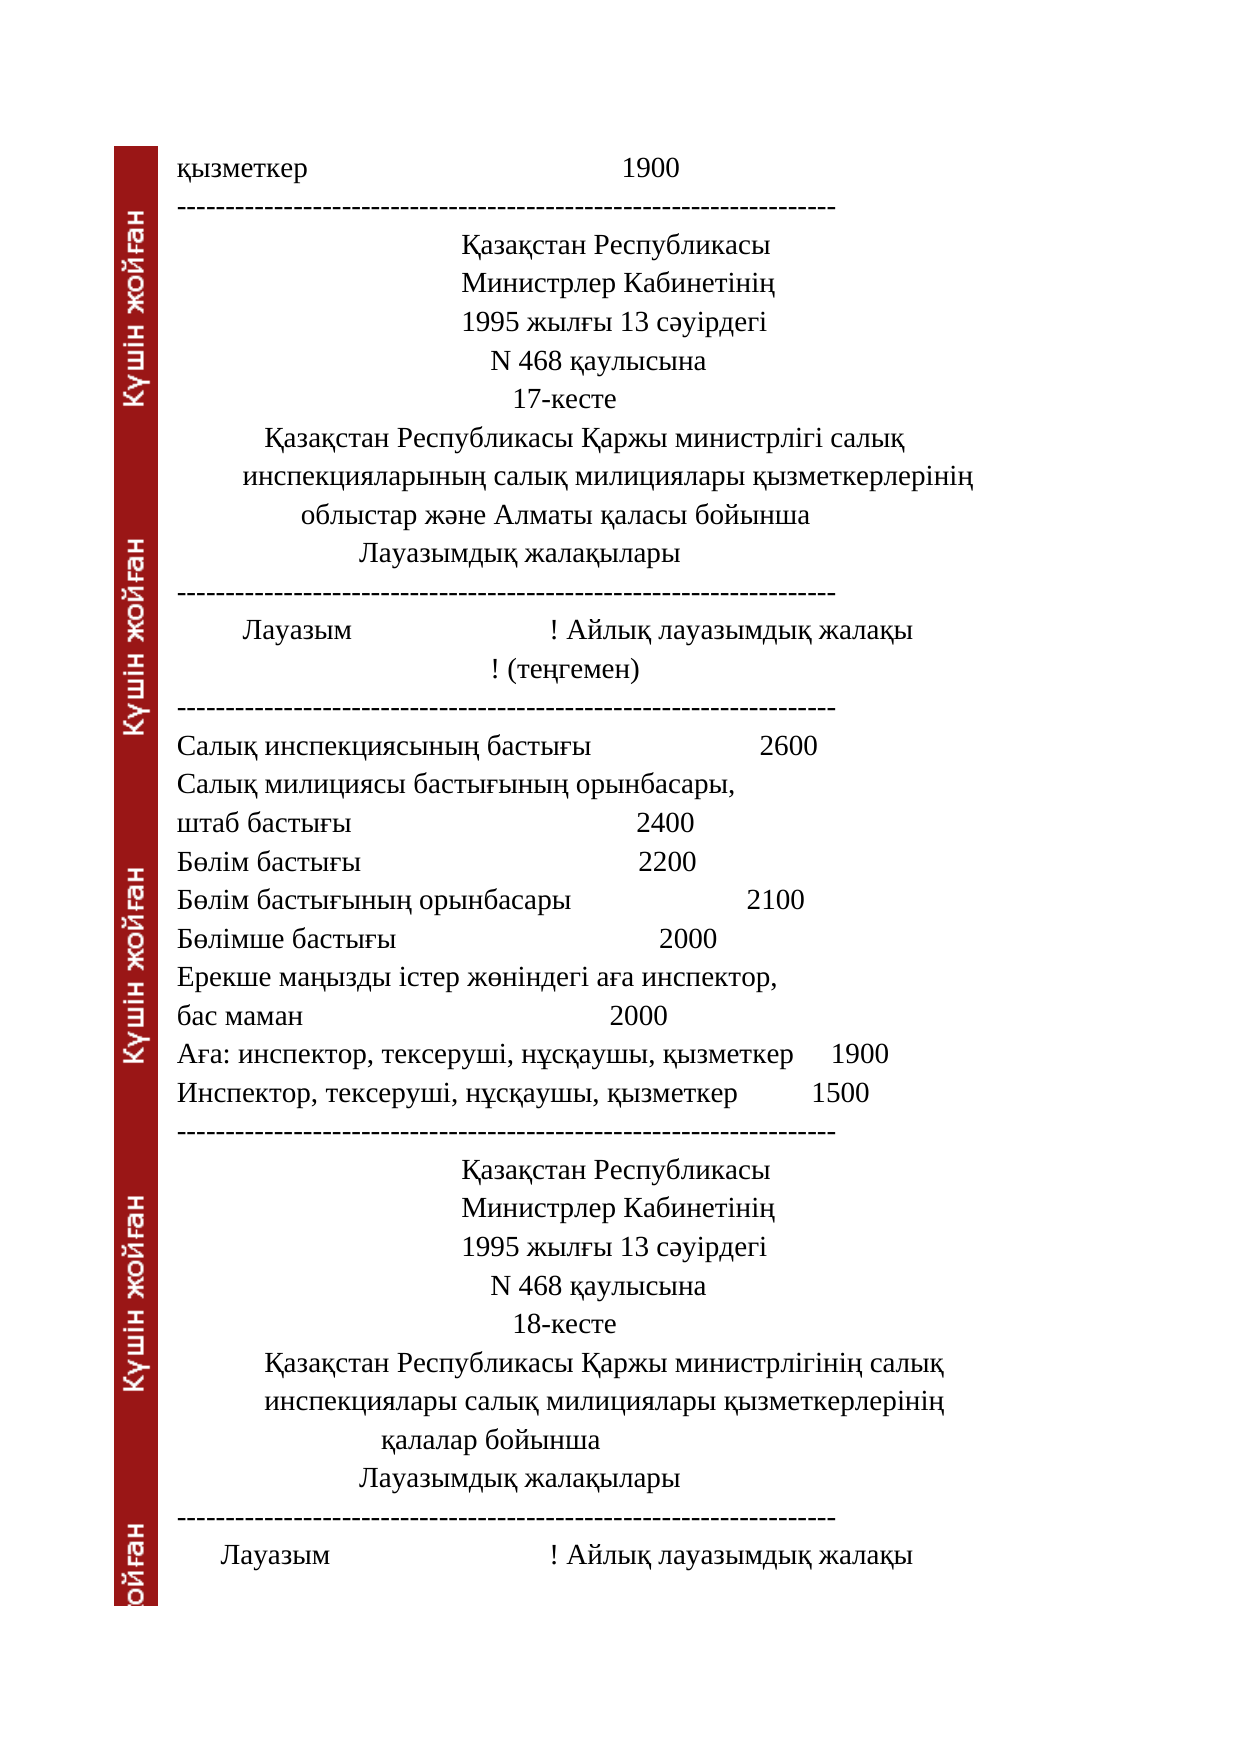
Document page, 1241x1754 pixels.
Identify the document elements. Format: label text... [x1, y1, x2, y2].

picture [114, 453, 158, 458]
text Қазақстан Республикасы [112, 1152, 1128, 1186]
picture [114, 839, 158, 844]
text Қазақстан Республикасы [112, 227, 1128, 261]
picture [114, 415, 158, 420]
picture [114, 800, 158, 805]
picture [114, 299, 158, 304]
text қызметкер 1900 [112, 150, 1128, 183]
text -------------------------------------------------------------------- [112, 1499, 1128, 1532]
picture [114, 1417, 158, 1422]
picture [114, 646, 158, 651]
picture [114, 569, 158, 574]
text Министрлер Кабинетiнiң [112, 1191, 1128, 1224]
text Инспектор, тексерушi, нұсқаушы, қызметкер 1500 [112, 1075, 1128, 1108]
text N 468 қаулысына [112, 1268, 1128, 1301]
picture [114, 1147, 158, 1152]
text -------------------------------------------------------------------- [112, 188, 1128, 222]
text -------------------------------------------------------------------- [112, 574, 1128, 607]
text Лауазым ! Айлық лауазымдық жалақы [112, 1537, 1128, 1571]
picture [114, 1494, 158, 1499]
picture [114, 1455, 158, 1460]
text 1995 жылғы 13 сәуiрдегi [112, 304, 1128, 338]
picture [114, 261, 158, 266]
picture [114, 1532, 158, 1537]
picture [114, 376, 158, 381]
text 17-кесте [112, 381, 1128, 415]
text инспекцияларының салық милициялары қызметкерлерiнiң [112, 458, 1128, 492]
picture [114, 1070, 158, 1075]
picture [114, 1186, 158, 1191]
text Ерекше маңызды iстер жөнiндегi аға инспектор, [112, 959, 1128, 993]
picture [114, 723, 158, 728]
text Салық инспекциясының бастығы 2600 [112, 728, 1128, 762]
text облыстар және Алматы қаласы бойынша [112, 497, 1128, 530]
text Лауазым ! Айлық лауазымдық жалақы [112, 612, 1128, 646]
picture [114, 222, 158, 227]
text штаб бастығы 2400 [112, 805, 1128, 839]
text Лауазымдық жалақылары [112, 1460, 1128, 1494]
text Салық милициясы бастығының орынбасары, [112, 767, 1128, 800]
picture [114, 762, 158, 767]
picture [114, 877, 158, 882]
picture [114, 1301, 158, 1306]
text -------------------------------------------------------------------- [112, 1113, 1128, 1147]
picture [114, 607, 158, 612]
picture [114, 1108, 158, 1113]
text Бөлiмше бастығы 2000 [112, 921, 1128, 954]
picture [114, 1571, 158, 1606]
text инспекциялары салық милициялары қызметкерлерiнiң [112, 1383, 1128, 1417]
picture [114, 146, 158, 150]
picture [114, 1340, 158, 1345]
text 1995 жылғы 13 сәуiрдегi [112, 1229, 1128, 1263]
text Бөлiм бастығы 2200 [112, 844, 1128, 877]
text -------------------------------------------------------------------- [112, 689, 1128, 723]
text Лауазымдық жалақылары [112, 535, 1128, 569]
picture [114, 1263, 158, 1268]
text 18-кесте [112, 1306, 1128, 1340]
picture [114, 530, 158, 535]
picture [114, 916, 158, 921]
text ! (теңгемен) [112, 651, 1128, 684]
picture [114, 684, 158, 689]
picture [114, 993, 158, 998]
picture [114, 1031, 158, 1036]
text N 468 қаулысына [112, 343, 1128, 376]
picture [114, 954, 158, 959]
text Қазақстан Республикасы Қаржы министрлiгiнiң салық [112, 1345, 1128, 1378]
text қалалар бойынша [112, 1422, 1128, 1455]
picture [114, 492, 158, 497]
text бас маман 2000 [112, 998, 1128, 1031]
picture [114, 183, 158, 188]
text Бөлiм бастығының орынбасары 2100 [112, 882, 1128, 916]
text Аға: инспектор, тексерушi, нұсқаушы, қызметкер 1900 [112, 1036, 1128, 1070]
picture [114, 338, 158, 343]
text Министрлер Кабинетiнiң [112, 266, 1128, 299]
picture [114, 1224, 158, 1229]
text Қазақстан Республикасы Қаржы министрлiгi салық [112, 420, 1128, 453]
picture [114, 1378, 158, 1383]
